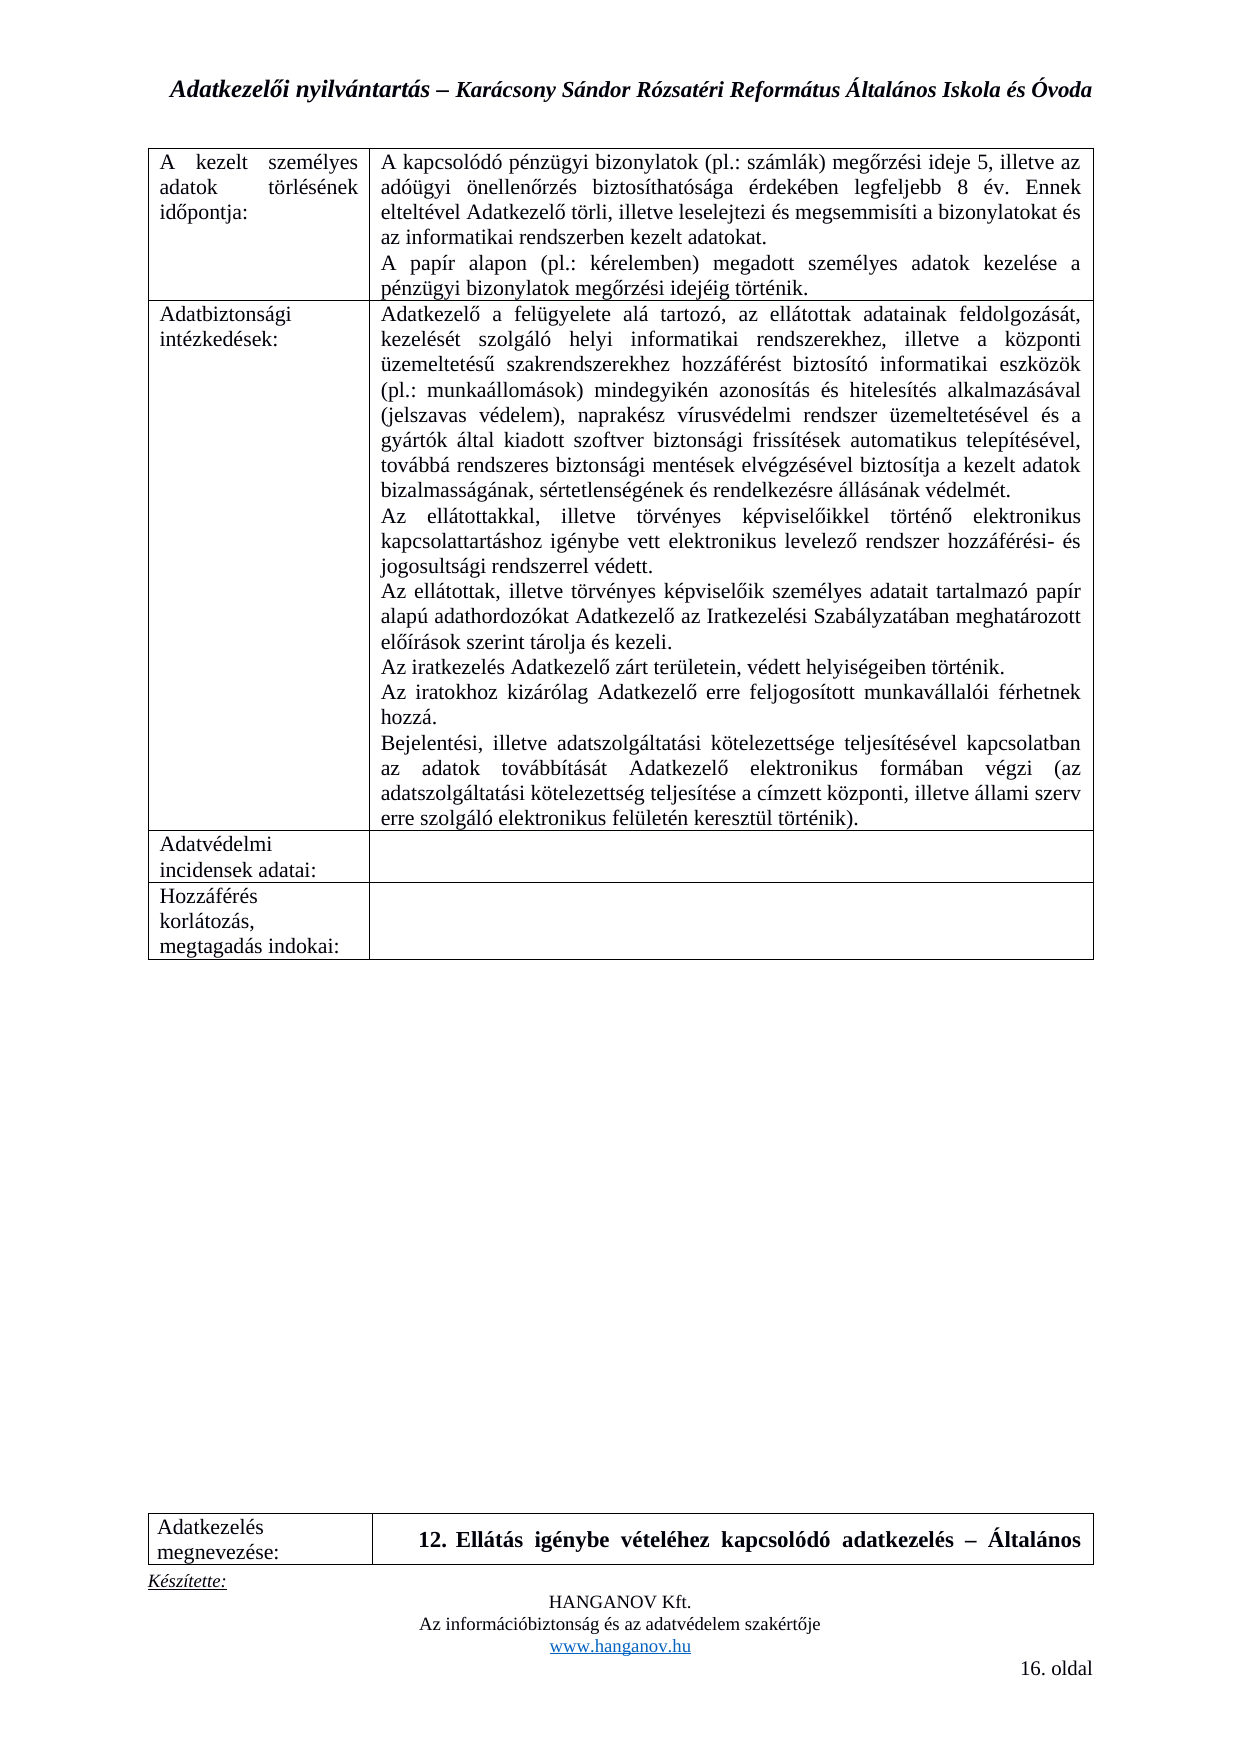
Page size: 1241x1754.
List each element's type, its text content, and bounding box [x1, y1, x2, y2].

table_cell Adatbiztonsági intézkedések: [149, 301, 369, 830]
table_cell Adatvédelmi incidensek adatai: [149, 831, 369, 882]
table_cell [370, 883, 1093, 958]
table_cell A kezelt személyes adatok törlésének időpontja: [149, 149, 369, 300]
table_cell Hozzáférés korlátozás, megtagadás indokai: [149, 883, 369, 958]
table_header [373, 1514, 1093, 1564]
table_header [149, 1514, 372, 1564]
table_cell A kapcsolódó pénzügyi bizonylatok (pl.: számlák) megőrzési ideje 5, illetve az adóügyi önellenőrzés biztosíthatósága érdekében legfeljebb 8 év. Ennek elteltével Adatkezelő törli, illetve leselejtezi és megsemmisíti a bizonylatokat és az informatikai rendszerben kezelt adatokat. A papír alapon (pl.: kérelemben) megadott személyes adatok kezelése a pénzügyi bizonylatok megőrzési idejéig történik. [370, 149, 1093, 300]
table_cell [370, 831, 1093, 882]
table_cell Adatkezelő a felügyelete alá tartozó, az ellátottak adatainak feldolgozását, kezelését szolgáló helyi informatikai rendszerekhez, illetve a központi üzemeltetésű szakrendszerekhez hozzáférést biztosító informatikai eszközök (pl.: munkaállomások) mindegyikén azonosítás és hitelesítés alkalmazásával (jelszavas védelem), naprakész vírusvédelmi rendszer üzemeltetésével és a gyártók által kiadott szoftver biztonsági frissítések automatikus telepítésével, továbbá rendszeres biztonsági mentések elvégzésével biztosítja a kezelt adatok bizalmasságának, sértetlenségének és rendelkezésre állásának védelmét. Az ellátottakkal, illetve törvényes képviselőikkel történő elektronikus kapcsolattartáshoz igénybe vett elektronikus levelező rendszer hozzáférési- és jogosultsági rendszerrel védett. Az ellátottak, illetve törvényes képviselőik személyes adatait tartalmazó papír alapú adathordozókat Adatkezelő az Iratkezelési Szabályzatában meghatározott előírások szerint tárolja és kezeli. Az iratkezelés Adatkezelő zárt területein, védett helyiségeiben történik. Az iratokhoz kizárólag Adatkezelő erre feljogosított munkavállalói férhetnek hozzá. Bejelentési, illetve adatszolgáltatási kötelezettsége teljesítésével kapcsolatban az adatok továbbítását Adatkezelő elektronikus formában végzi (az adatszolgáltatási kötelezettség teljesítése a címzett központi, illetve állami szerv erre szolgáló elektronikus felületén keresztül történik). [370, 301, 1093, 830]
